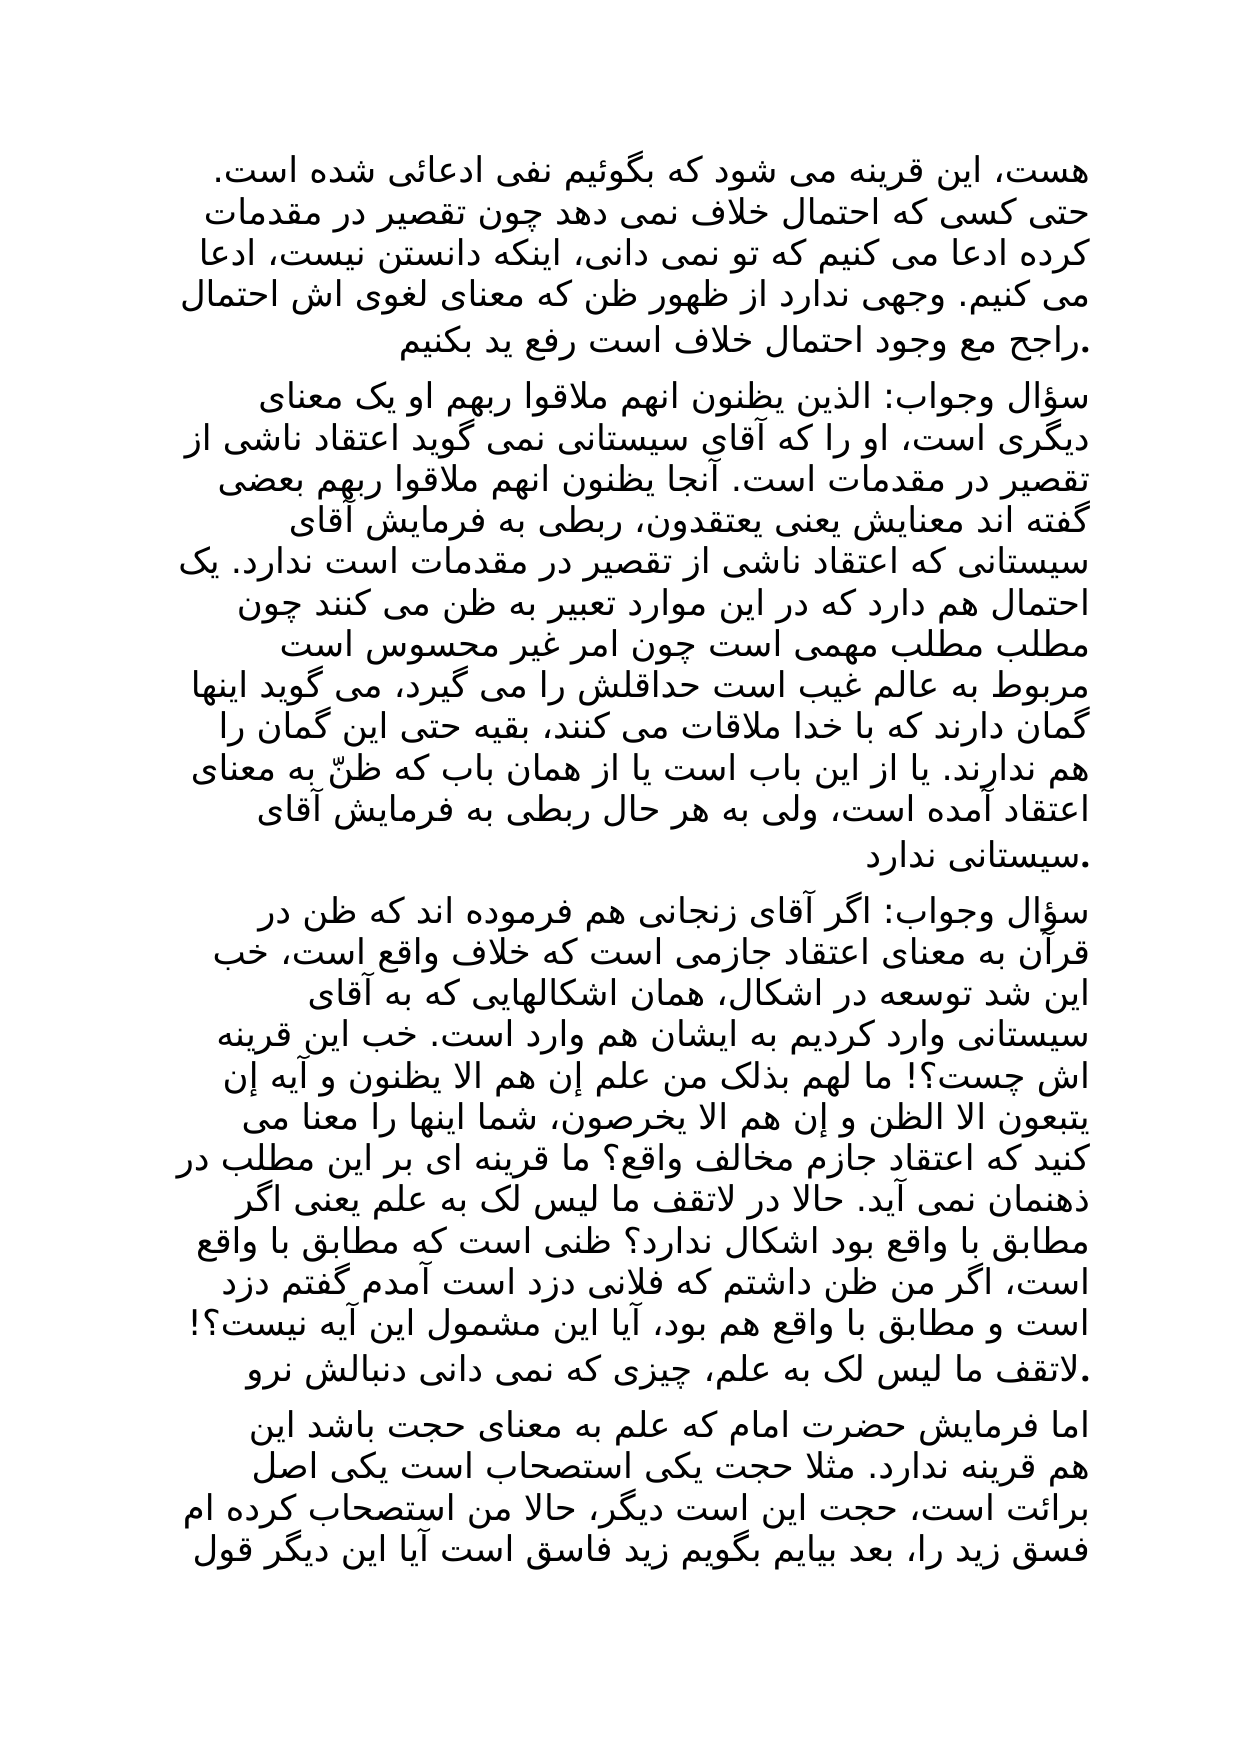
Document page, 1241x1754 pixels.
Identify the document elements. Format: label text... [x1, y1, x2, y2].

text سؤال وجواب: اگر آقای زنجانی هم فرموده اند که ظن در قرآن به معنای اعتقاد جازمی است که خلاف واقع است، خب این شد توسعه در اشکال، همان اشکالهایی که به آقای سیستانی وارد کردیم به ایشان هم وارد است. خب این قرینه اش چست؟! ما لهم بذلک من علم إن هم الا یظنون و آیه إن یتبعون الا الظن و إن هم الا یخرصون، شما اینها را معنا می کنید که اعتقاد جازم مخالف واقع؟ ما قرینه ای بر این مطلب در ذهنمان نمی آید. حالا در لاتقف ما لیس لک به علم یعنی اگر مطابق با واقع بود اشکال ندارد؟ ظنی است که مطابق با واقع است، اگر من ظن داشتم که فلانی دزد است آمدم گفتم دزد است و مطابق با واقع هم بود، آیا این مشمول این آیه نیست؟! لاتقف ما لیس لک به علم، چیزی که نمی دانی دنبالش نرو. [174, 890, 1090, 1392]
text سؤال وجواب: الذین یظنون انهم ملاقوا ربهم او یک معنای دیگری است، او را که آقای سیستانی نمی گوید اعتقاد ناشی از تقصیر در مقدمات است. آنجا یظنون انهم ملاقوا ربهم بعضی گفته اند معنایش یعنی یعتقدون، ربطی به فرمایش آقای سیستانی که اعتقاد ناشی از تقصیر در مقدمات است ندارد. یک احتمال هم دارد که در این موارد تعبیر به ظن می کنند چون مطلب مطلب مهمی است چون امر غیر محسوس است مربوط به عالم غیب است حداقلش را می گیرد، می گوید اینها گمان دارند که با خدا ملاقات می کنند، بقیه حتی این گمان را هم ندارند. یا از این باب است یا از همان باب که ظنّ به معنای اعتقاد آمده است، ولی به هر حال ربطی به فرمایش آقای سیستانی ندارد. [174, 376, 1090, 878]
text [174, 150, 1090, 363]
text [174, 1405, 1090, 1570]
